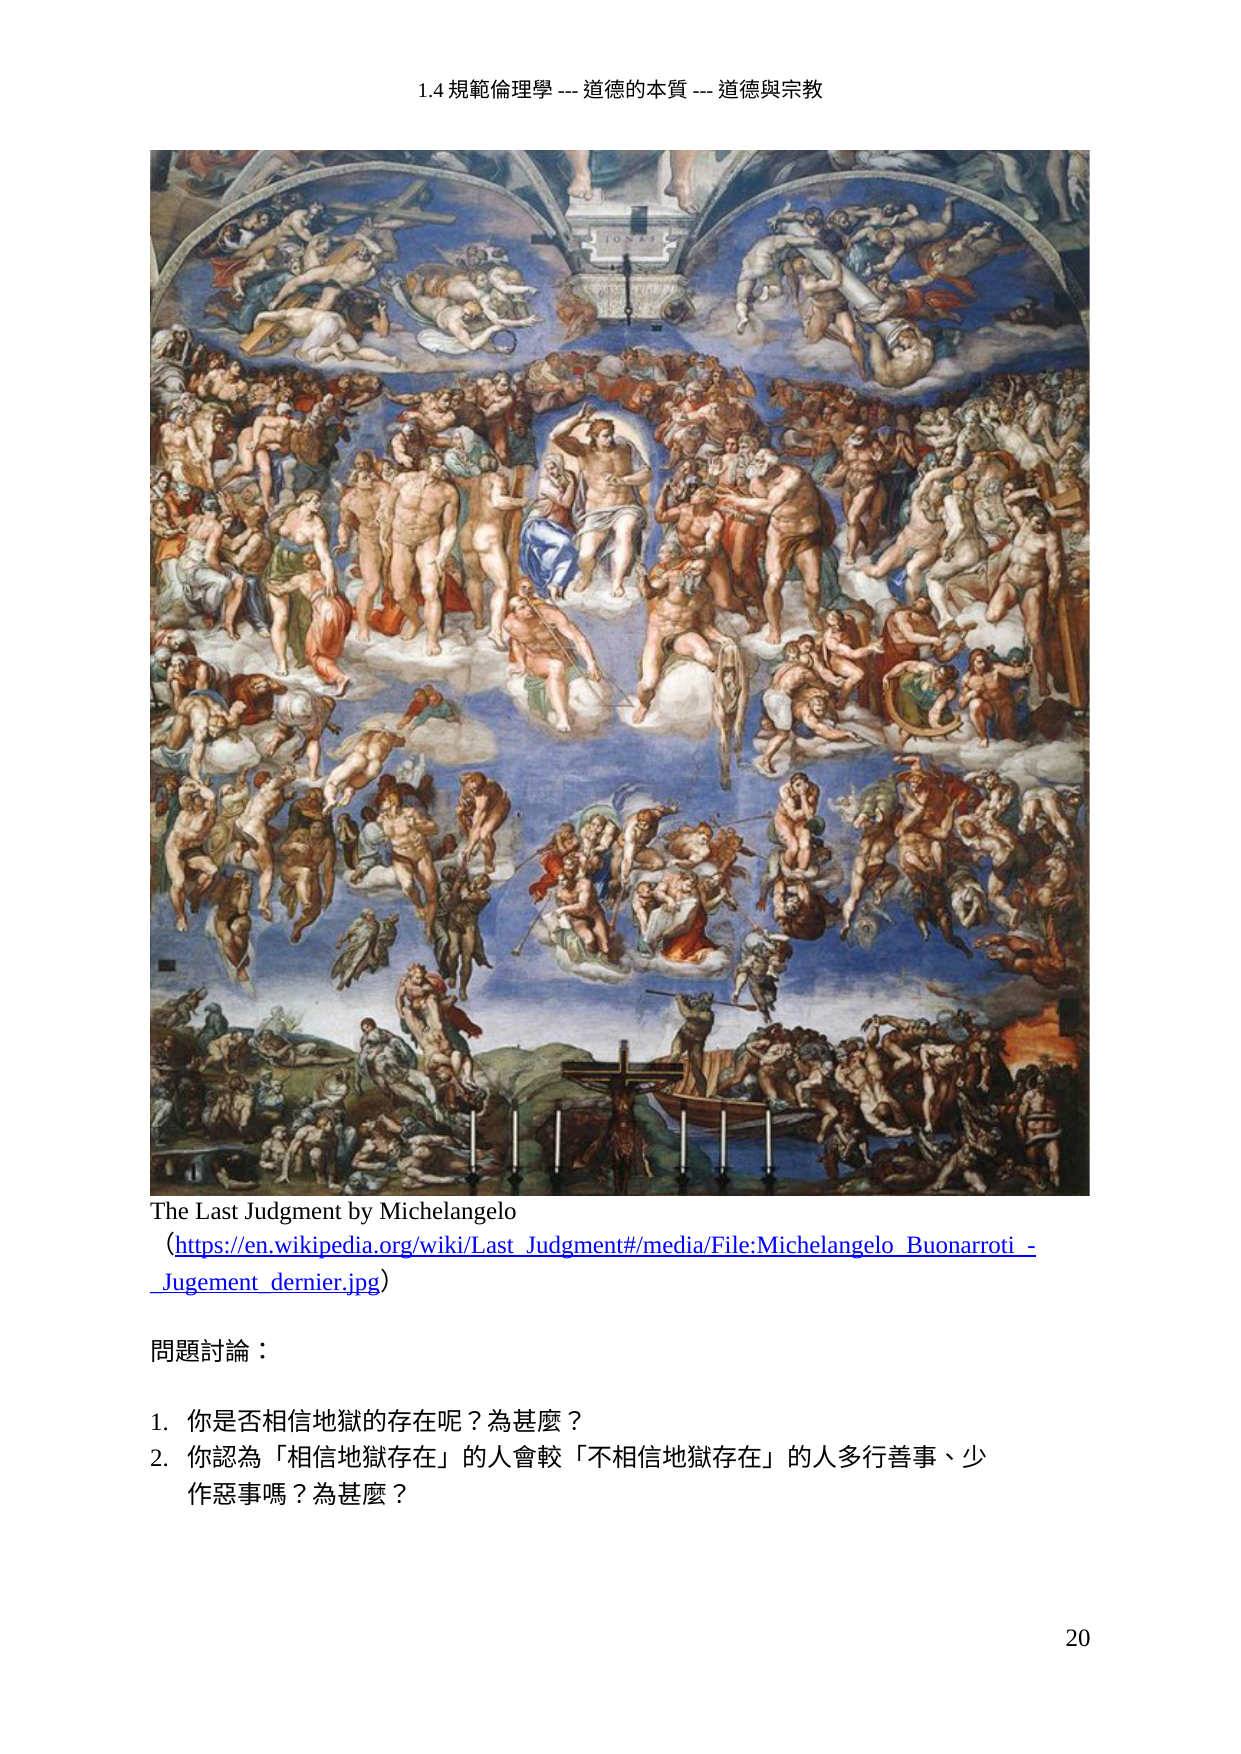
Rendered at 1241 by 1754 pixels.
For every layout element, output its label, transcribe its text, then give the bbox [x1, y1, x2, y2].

text 作惡事嗎？為甚麼？ [150, 1474, 1090, 1510]
list 你認為「相信地獄存在」的人會較「不相信地獄存在」的人多行善事、少 [150, 1438, 1090, 1474]
text 問題討論： [150, 1331, 1090, 1367]
text The Last Judgment by Michelangelo （https://en.wikipedia.org/wiki/Last_Judgment#/media/File:Michelangelo_Buonarroti_-_Jugement_dernier.jpg） [150, 1196, 1090, 1297]
picture [150, 150, 1090, 1196]
list 你是否相信地獄的存在呢？為甚麼？ [150, 1402, 1090, 1438]
